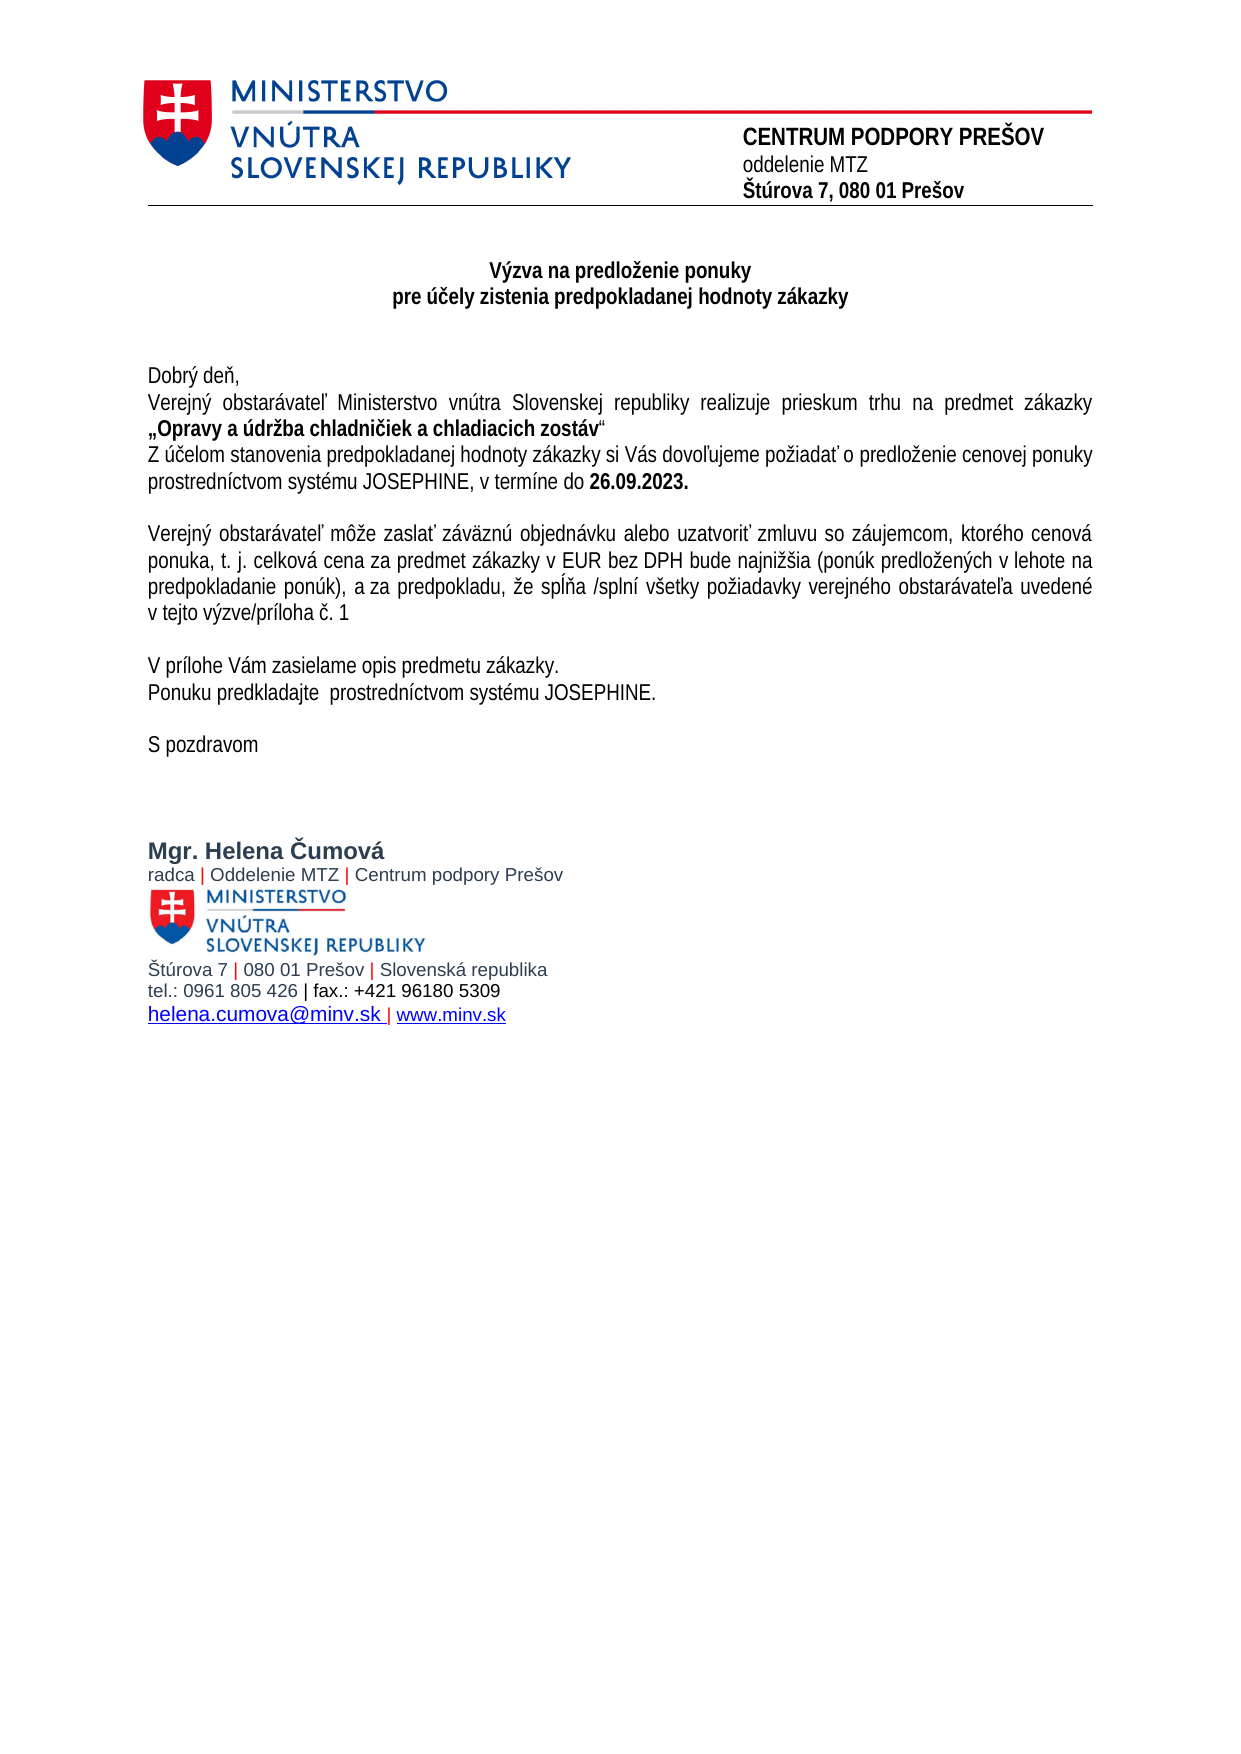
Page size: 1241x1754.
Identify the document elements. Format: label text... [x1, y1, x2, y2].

text Mgr. Helena Čumová [148, 837, 1093, 864]
text Verejný obstarávateľ môže zaslať záväznú objednávku alebo uzatvoriť zmluvu so záujemcom, ktorého cenová ponuka, t. j. celková cena za predmet zákazky v EUR bez DPH bude najnižšia (ponúk predložených v lehote na predpokladanie ponúk), a za predpokladu, že spĺňa /splní všetky požiadavky verejného obstarávateľa uvedené v tejto výzve/príloha č. 1 [148, 520, 1093, 626]
text Štúrova 7 | 080 01 Prešov | Slovenská republika [148, 959, 1093, 980]
picture [143, 80, 1092, 186]
text Z účelom stanovenia predpokladanej hodnoty zákazky si Vás dovoľujeme požiadať o predloženie cenovej ponuky prostredníctvom systému JOSEPHINE, v termíne do 26.09.2023. [148, 441, 1093, 494]
text Verejný obstarávateľ Ministerstvo vnútra Slovenskej republiky realizuje prieskum trhu na predmet zákazky „Opravy a údržba chladničiek a chladiacich zostáv“ [148, 388, 1093, 441]
text V prílohe Vám zasielame opis predmetu zákazky. [148, 652, 1093, 678]
text helena.cumova@minv.sk | www.minv.sk [148, 1002, 1093, 1026]
picture [147, 885, 429, 959]
text Dobrý deň, [148, 362, 1093, 388]
text Výzva na predloženie ponuky [148, 257, 1093, 283]
text S pozdravom [148, 731, 1093, 757]
text tel.: 0961 805 426 | fax.: +421 96180 5309 [148, 980, 1093, 1002]
text radca | Oddelenie MTZ | Centrum podpory Prešov [148, 864, 1093, 886]
text pre účely zistenia predpokladanej hodnoty zákazky [148, 283, 1093, 309]
text Ponuku predkladajte prostredníctvom systému JOSEPHINE. [148, 678, 1093, 705]
